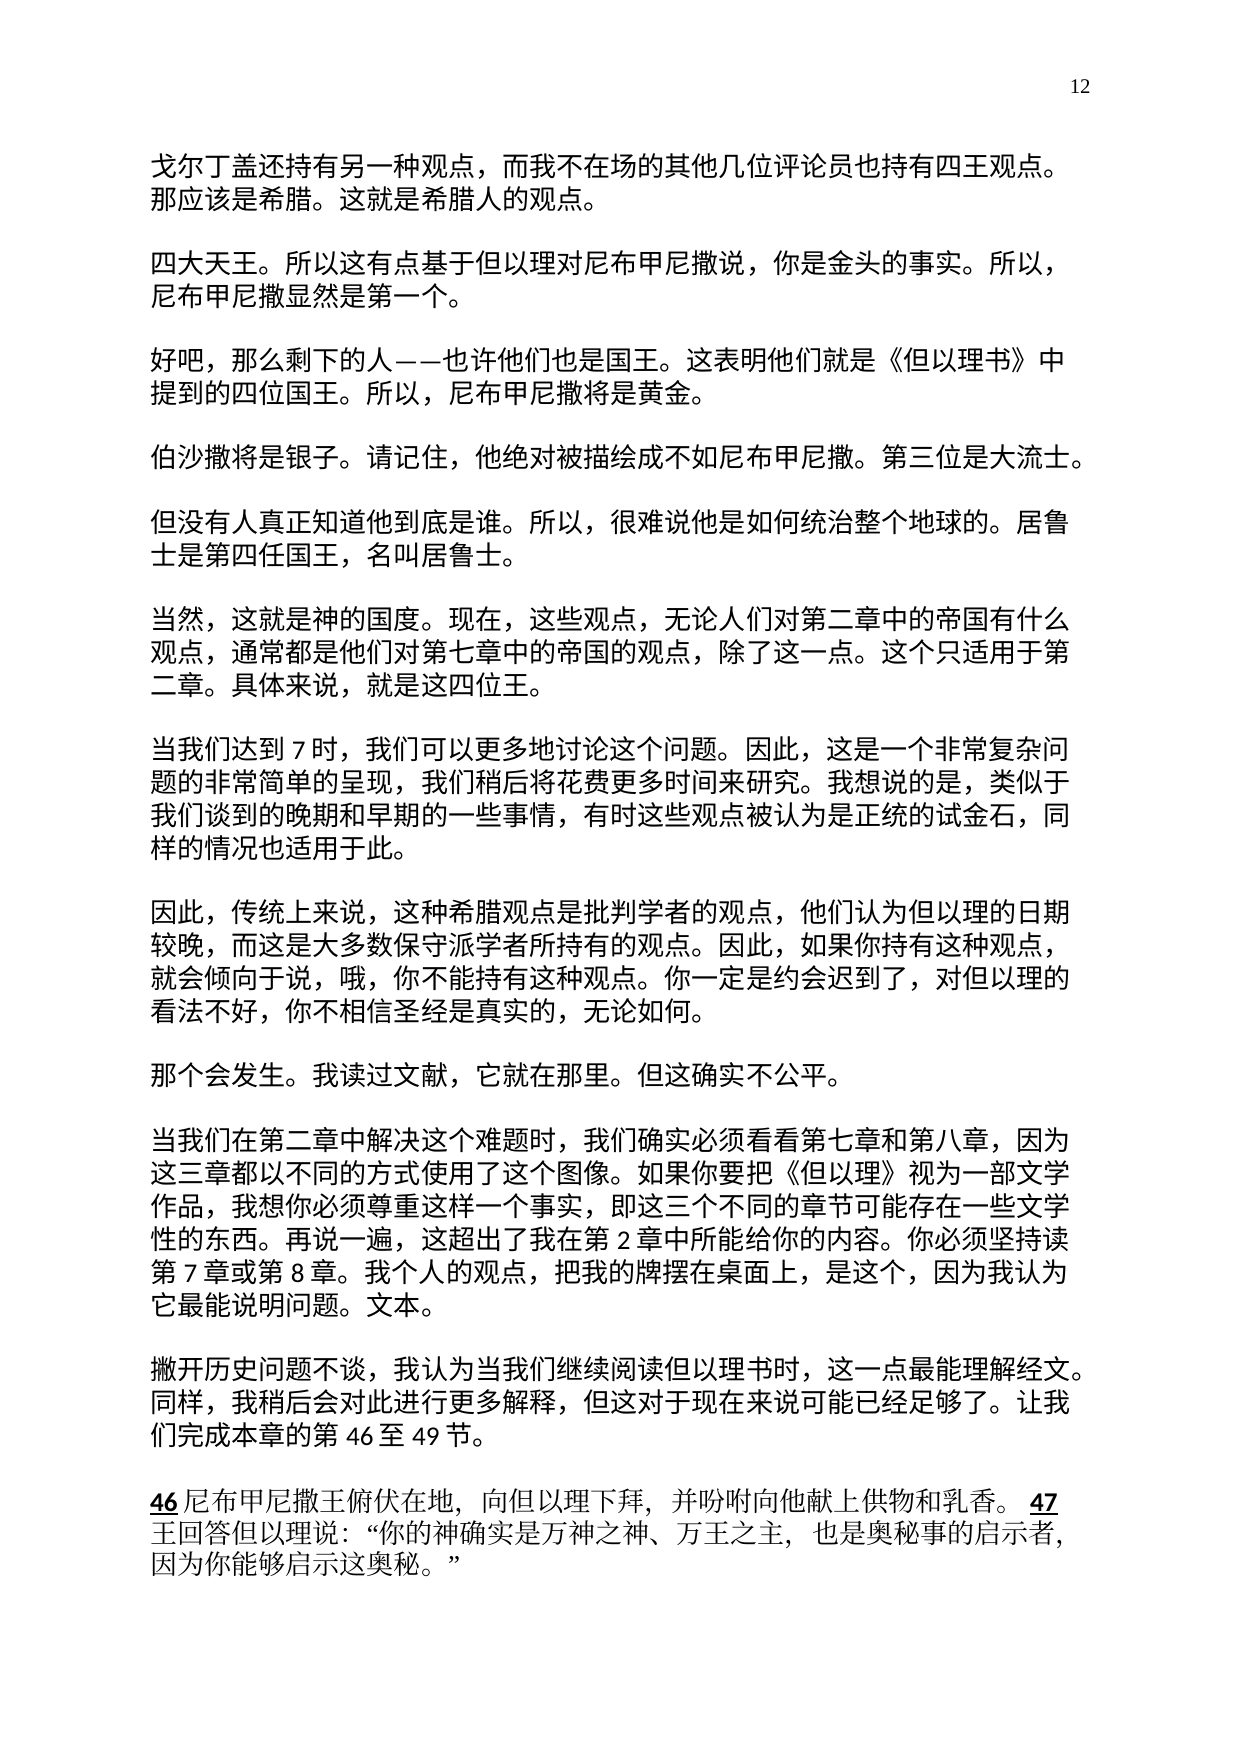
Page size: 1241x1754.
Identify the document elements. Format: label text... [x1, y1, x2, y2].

text 伯沙撒将是银子。请记住，他绝对被描绘成不如尼布甲尼撒。第三位是大流士。 [150, 442, 1090, 474]
text 当我们在第二章中解决这个难题时，我们确实必须看看第七章和第八章，因为这三章都以不同的方式使用了这个图像。如果你要把《但以理》视为一部文学作品，我想你必须尊重这样一个事实，即这三个不同的章节可能存在一些文学性的东西。再说一遍，这超出了我在第 2 章中所能给你的内容。你必须坚持读第 7 章或第 8 章。我个人的观点，把我的牌摆在桌面上，是这个，因为我认为它最能说明问题。文本。 [150, 1124, 1090, 1322]
text 好吧，那么剩下的人——也许他们也是国王。这表明他们就是《但以理书》中提到的四位国王。所以，尼布甲尼撒将是黄金。 [150, 344, 1090, 410]
text 那个会发生。我读过文献，它就在那里。但这确实不公平。 [150, 1059, 1090, 1093]
text 撇开历史问题不谈，我认为当我们继续阅读但以理书时，这一点最能理解经文。同样，我稍后会对此进行更多解释，但这对于现在来说可能已经足够了。让我们完成本章的第 46至 49 节。 [150, 1353, 1090, 1452]
text 四大天王。所以这有点基于但以理对尼布甲尼撒说，你是金头的事实。所以，尼布甲尼撒显然是第一个。 [150, 247, 1090, 313]
text 当然，这就是神的国度。现在，这些观点，无论人们对第二章中的帝国有什么观点，通常都是他们对第七章中的帝国的观点，除了这一点。这个只适用于第二章。具体来说，就是这四位王。 [150, 603, 1090, 702]
text 但没有人真正知道他到底是谁。所以，很难说他是如何统治整个地球的。居鲁士是第四任国王，名叫居鲁士。 [150, 506, 1090, 572]
text 因此，传统上来说，这种希腊观点是批判学者的观点，他们认为但以理的日期较晚，而这是大多数保守派学者所持有的观点。因此，如果你持有这种观点，就会倾向于说，哦，你不能持有这种观点。你一定是约会迟到了，对但以理的看法不好，你不相信圣经是真实的，无论如何。 [150, 896, 1090, 1028]
text 当我们达到 7 时，我们可以更多地讨论这个问题。因此，这是一个非常复杂问题的非常简单的呈现，我们稍后将花费更多时间来研究。我想说的是，类似于我们谈到的晚期和早期的一些事情，有时这些观点被认为是正统的试金石，同样的情况也适用于此。 [150, 733, 1090, 865]
text 戈尔丁盖还持有另一种观点，而我不在场的其他几位评论员也持有四王观点。那应该是希腊。这就是希腊人的观点。 [150, 150, 1090, 216]
